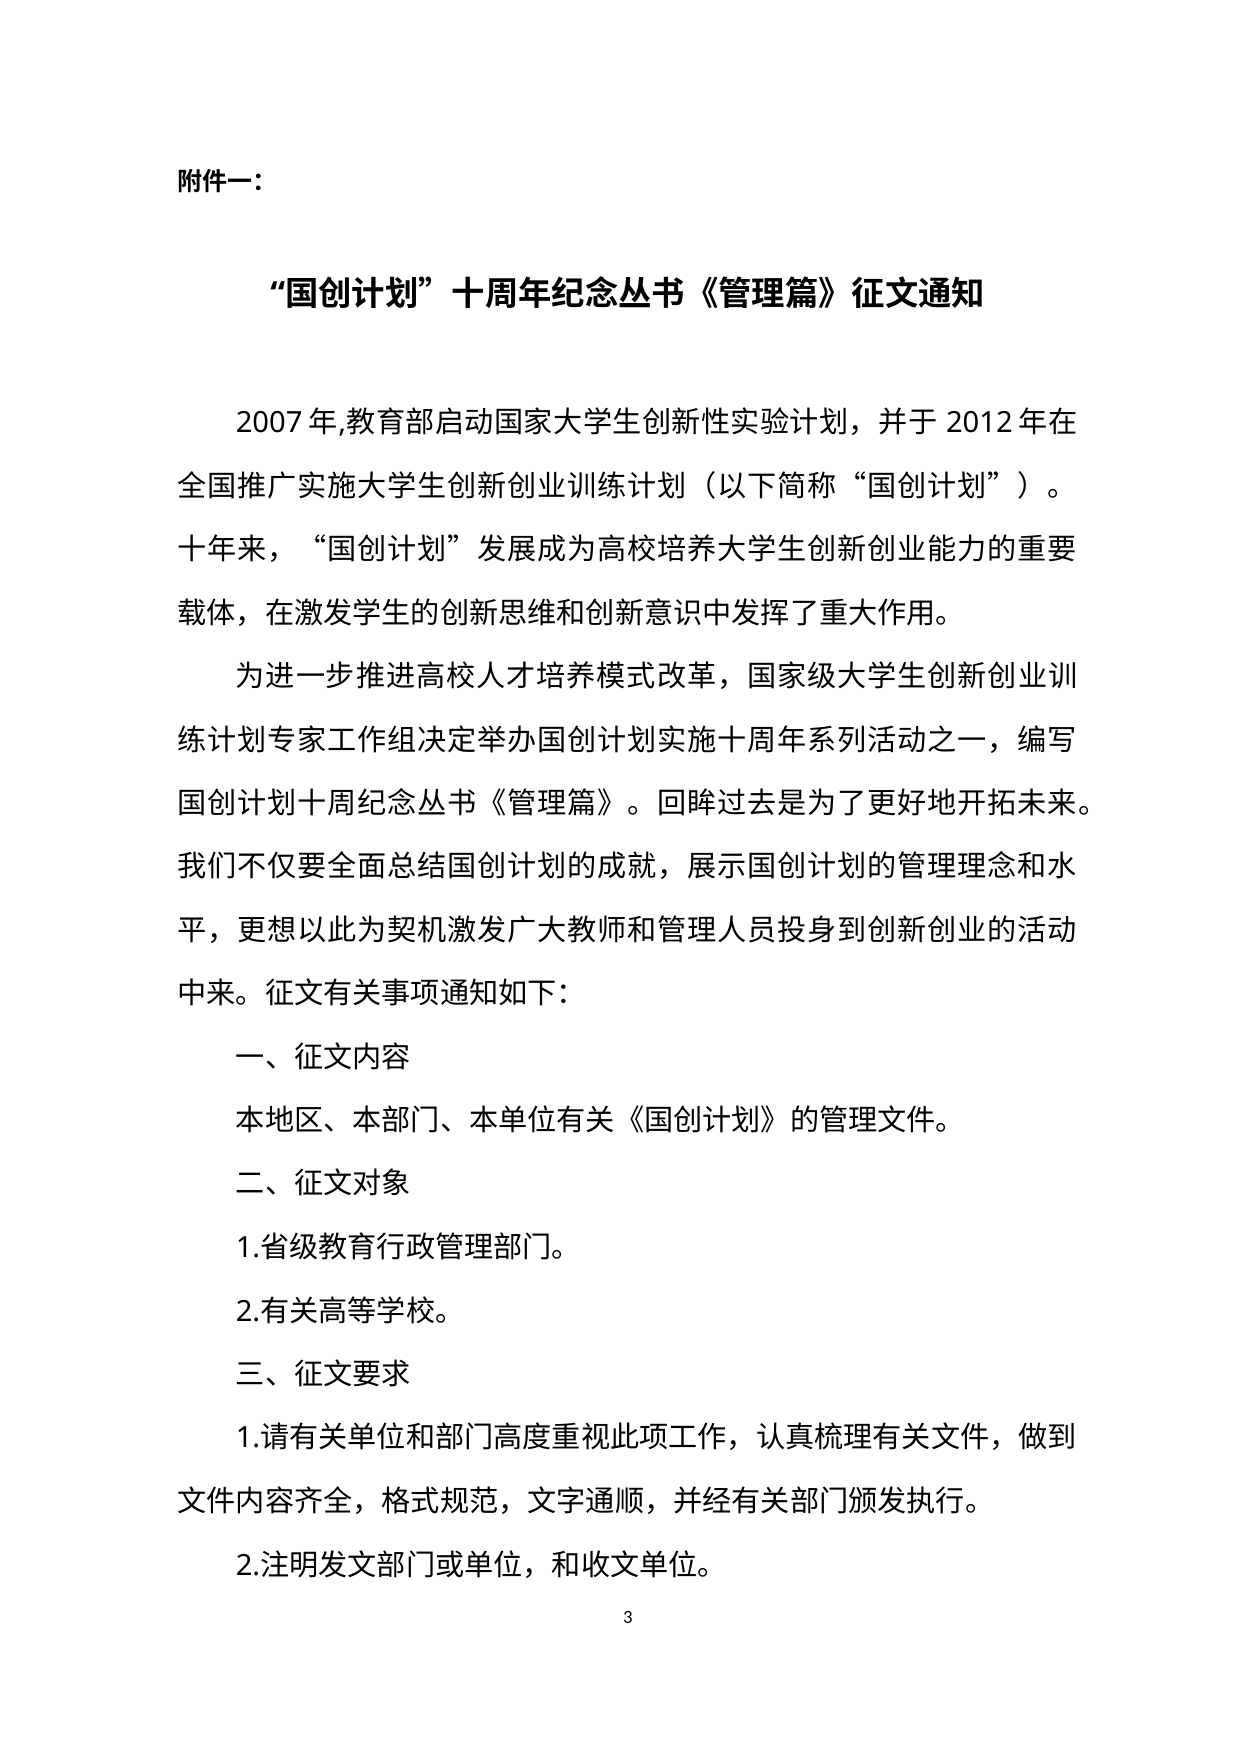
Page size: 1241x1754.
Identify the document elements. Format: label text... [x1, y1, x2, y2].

text 本地区、本部门、本单位有关《国创计划》的管理文件。 [177, 1097, 1078, 1139]
text 2007年,教育部启动国家大学生创新性实验计划，并于2012年在全国推广实施大学生创新创业训练计划（以下简称“国创计划”）。十年来，“国创计划”发展成为高校培养大学生创新创业能力的重要载体，在激发学生的创新思维和创新意识中发挥了重大作用。 [177, 399, 1078, 631]
text “国创计划”十周年纪念丛书《管理篇》征文通知 [177, 267, 1078, 315]
text 附件一： [177, 161, 1078, 197]
text 1.省级教育行政管理部门。 [177, 1223, 1078, 1266]
text 2.有关高等学校。 [177, 1287, 1078, 1329]
text 1.请有关单位和部门高度重视此项工作，认真梳理有关文件，做到文件内容齐全，格式规范，文字通顺，并经有关部门颁发执行。 [177, 1414, 1078, 1520]
text 三、征文要求 [177, 1351, 1078, 1393]
text 2.注明发文部门或单位，和收文单位。 [177, 1541, 1078, 1583]
text 一、征文内容 [177, 1033, 1078, 1076]
text 二、征文对象 [177, 1160, 1078, 1202]
text 为进一步推进高校人才培养模式改革，国家级大学生创新创业训练计划专家工作组决定举办国创计划实施十周年系列活动之一，编写国创计划十周纪念丛书《管理篇》。回眸过去是为了更好地开拓未来。我们不仅要全面总结国创计划的成就，展示国创计划的管理理念和水平，更想以此为契机激发广大教师和管理人员投身到创新创业的活动中来。征文有关事项通知如下： [177, 653, 1078, 1012]
